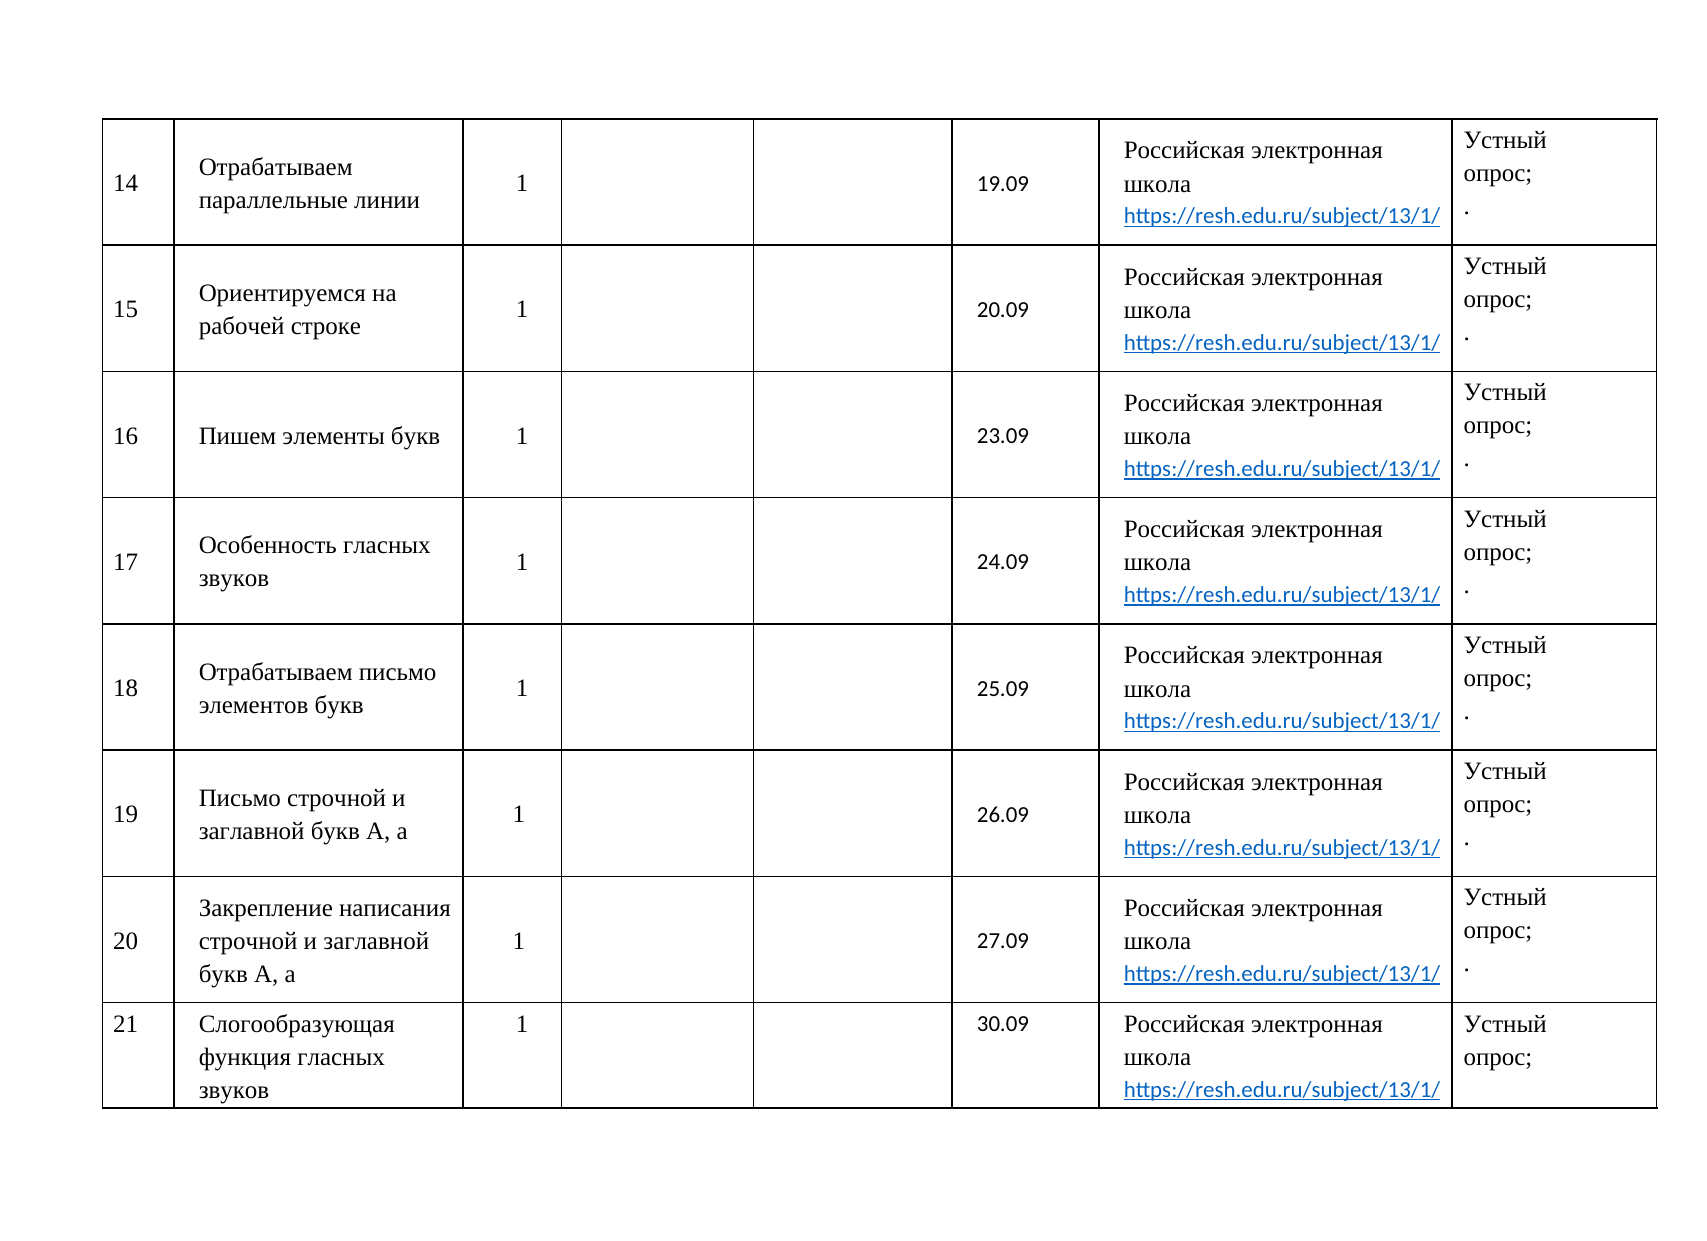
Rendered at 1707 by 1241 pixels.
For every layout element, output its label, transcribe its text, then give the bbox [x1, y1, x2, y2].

table_cell Пишем элементы букв [175, 372, 462, 497]
table_cell [562, 625, 753, 749]
table_cell Устный опрос; . [1453, 751, 1656, 876]
table_cell 24.09 [953, 498, 1098, 623]
table_cell 20 [103, 877, 173, 1002]
table_cell [562, 1003, 753, 1107]
table_cell 14 [103, 120, 173, 244]
table_cell 1 [464, 372, 561, 497]
table_cell 18 [103, 625, 173, 749]
table_cell 1 [464, 498, 561, 623]
table_cell 30.09 [953, 1003, 1098, 1107]
table_cell [562, 246, 753, 371]
table_cell [754, 246, 951, 371]
table_cell 1 [464, 625, 561, 749]
table_cell Устный опрос; . [1453, 1003, 1656, 1107]
table_cell Российская электронная школа https://resh.edu.ru/subject/13/1/ [1100, 372, 1451, 497]
table_cell Особенность гласных звуков [175, 498, 462, 623]
table_cell [562, 877, 753, 1002]
table_cell Отрабатываем письмо элементов букв [175, 625, 462, 749]
table_cell 1 [464, 246, 561, 371]
table_cell 1 [464, 120, 561, 244]
table_cell Устный опрос; . [1453, 625, 1656, 749]
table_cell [1100, 120, 1451, 244]
table_cell 19 [103, 751, 173, 876]
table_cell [1100, 246, 1451, 371]
table_cell [562, 372, 753, 497]
table_cell [754, 877, 951, 1002]
table_cell [754, 1003, 951, 1107]
table_cell Устный опрос; . [1453, 877, 1656, 1002]
table_cell Устный опрос; . [1453, 120, 1656, 244]
table_cell Устный опрос; . [1453, 498, 1656, 623]
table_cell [1100, 1003, 1451, 1107]
table_cell 21 [103, 1003, 173, 1107]
table_cell Российская электронная школа https://resh.edu.ru/subject/13/1/ [1100, 625, 1451, 749]
table_cell [754, 120, 951, 244]
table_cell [1100, 877, 1451, 1002]
table_cell 27.09 [953, 877, 1098, 1002]
table_cell 17 [103, 498, 173, 623]
table_cell 1 [464, 751, 561, 876]
table_cell 15 [103, 246, 173, 371]
table_cell Отрабатываем параллельные линии [175, 120, 462, 244]
table_cell [562, 498, 753, 623]
table_cell [754, 372, 951, 497]
table_cell Устный опрос; . [1453, 372, 1656, 497]
table_cell [562, 120, 753, 244]
table_cell Закрепление написания строчной и заглавной букв А, а [175, 877, 462, 1002]
table_cell 19.09 [953, 120, 1098, 244]
table_cell Российская электронная школа https://resh.edu.ru/subject/13/1/ [1100, 498, 1451, 623]
table_cell Ориентируемся на рабочей строке [175, 246, 462, 371]
table_cell 23.09 [953, 372, 1098, 497]
table_cell 1 [464, 877, 561, 1002]
table_cell 1 [464, 1003, 561, 1107]
table_cell [754, 625, 951, 749]
table_cell [562, 751, 753, 876]
table_cell [754, 498, 951, 623]
table_cell 16 [103, 372, 173, 497]
table_cell [754, 751, 951, 876]
table_cell Российская электронная школа https://resh.edu.ru/subject/13/1/ [1100, 751, 1451, 876]
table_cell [175, 1003, 462, 1107]
table_cell 26.09 [953, 751, 1098, 876]
table_cell 25.09 [953, 625, 1098, 749]
table_cell Письмо строчной и заглавной букв А, а [175, 751, 462, 876]
table_cell 20.09 [953, 246, 1098, 371]
table_cell Устный опрос; . [1453, 246, 1656, 371]
